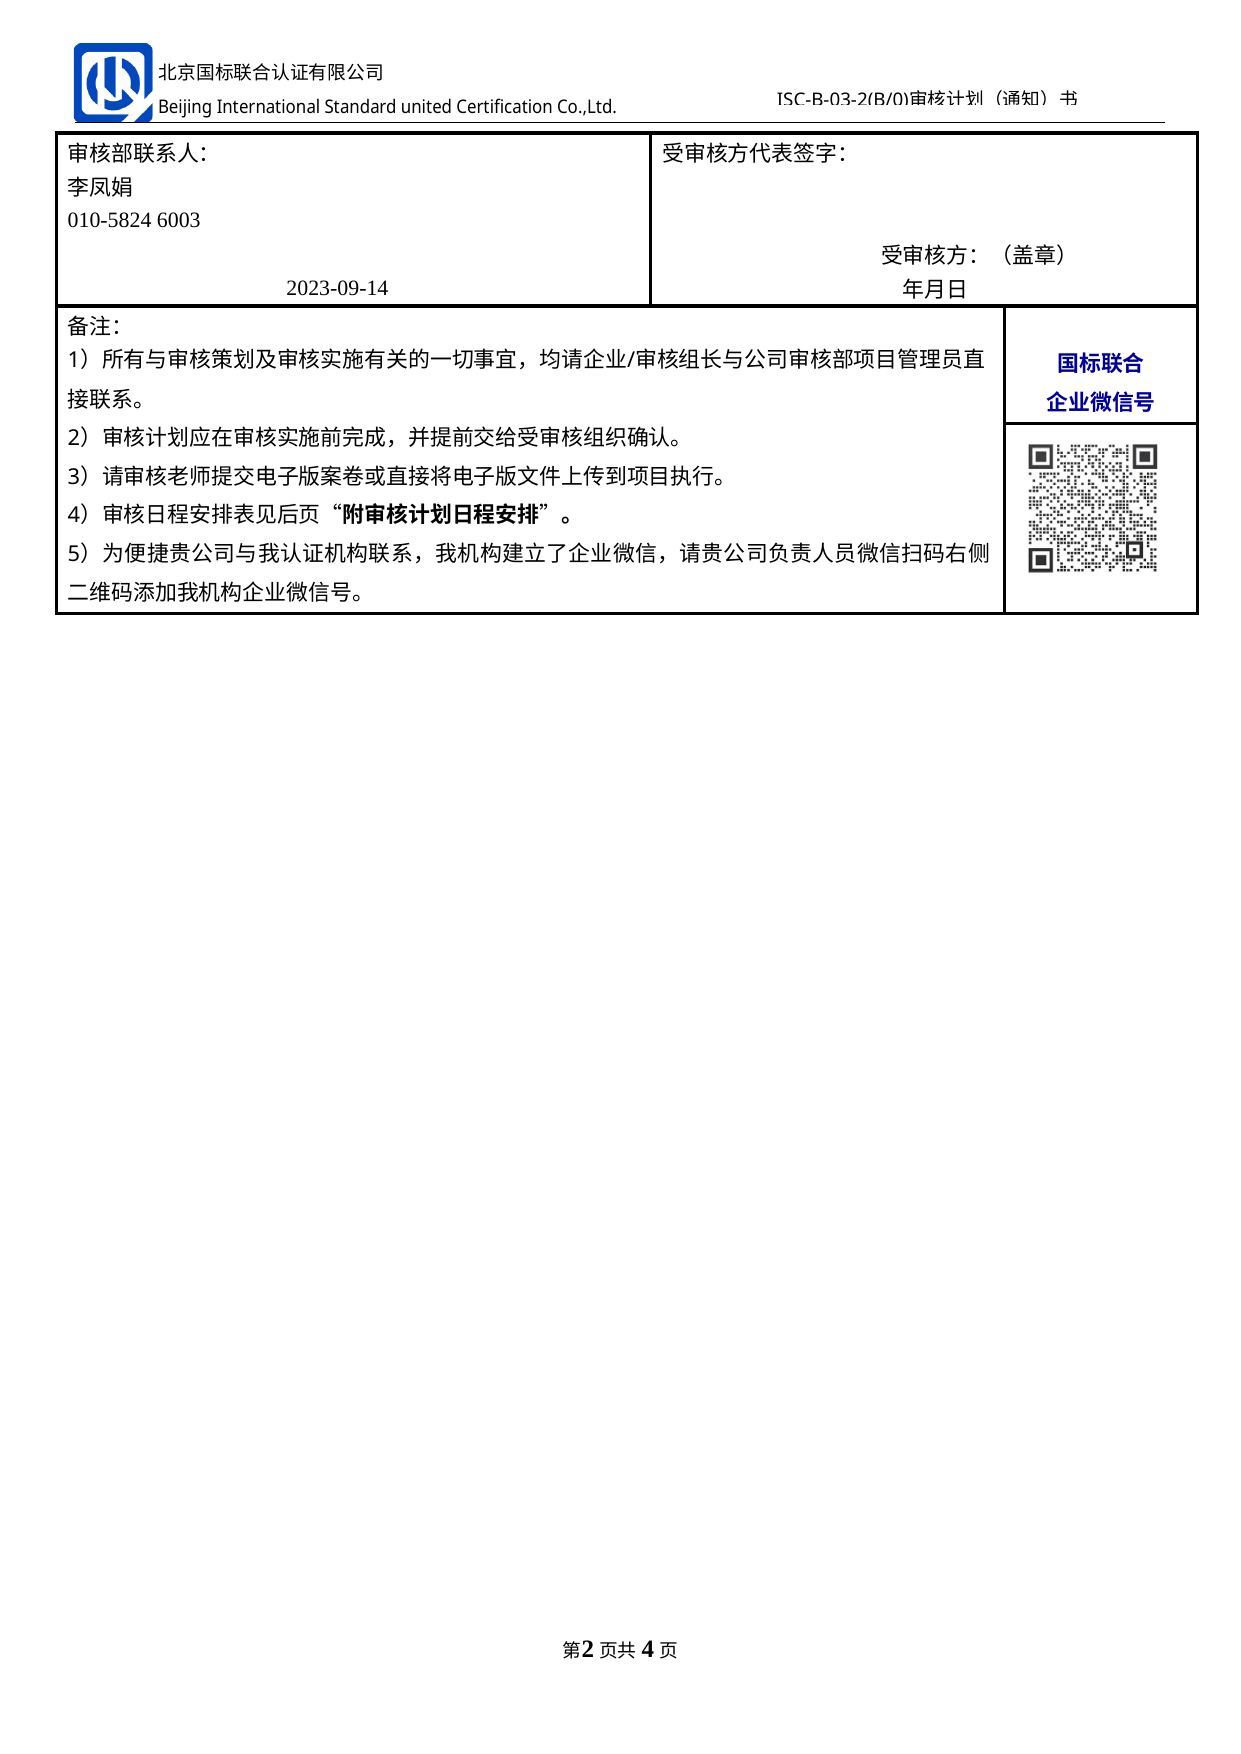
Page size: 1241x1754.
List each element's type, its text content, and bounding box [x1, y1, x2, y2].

table_cell 审核部联系人： 李凤娟 010-5824 6003 2023-09-14 [58, 135, 649, 304]
table_cell [1006, 425, 1196, 612]
table_cell 备注： 1）所有与审核策划及审核实施有关的一切事宜，均请企业/审核组长与公司审核部项目管理员直接联系。 2）审核计划应在审核实施前完成，并提前交给受审核组织确认。 3）请审核老师提交电子版案卷或直接将电子版文件上传到项目执行。 4）审核日程安排表见后页“附审核计划日程安排”。 5）为便捷贵公司与我认证机构联系，我机构建立了企业微信，请贵公司负责人员微信扫码右侧二维码添加我机构企业微信号。 [58, 308, 1003, 612]
table_cell 受审核方代表签字： 受审核方：（盖章） 年月日 [652, 135, 1196, 304]
picture [1020, 438, 1166, 582]
table_cell 国标联合 企业微信号 [1006, 308, 1196, 422]
picture [73, 43, 153, 123]
